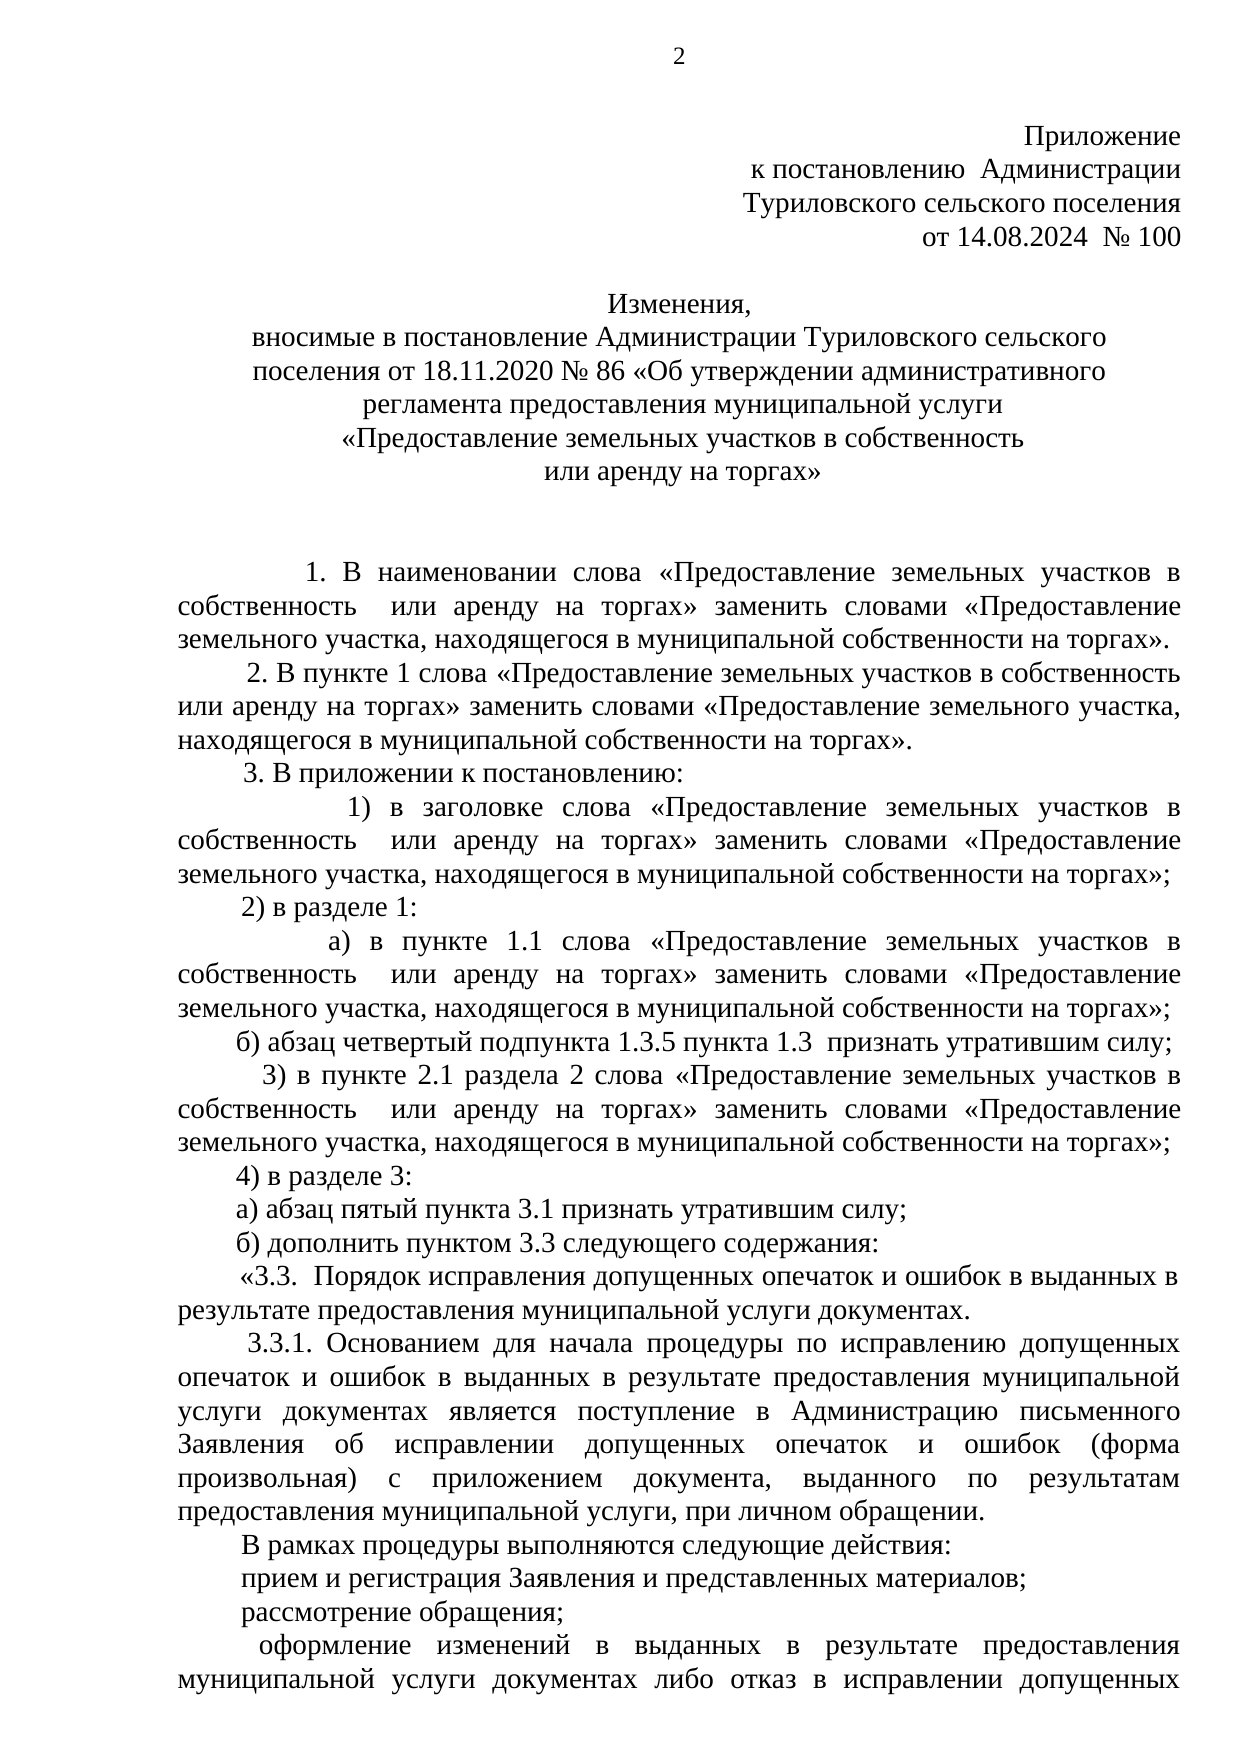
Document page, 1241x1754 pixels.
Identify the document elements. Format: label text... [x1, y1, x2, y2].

text а) в пункте 1.1 слова «Предоставление земельных участков в собственность или аренду на торгах» заменить словами «Предоставление земельного участка, находящегося в муниципальной собственности на торгах»; [177, 923, 1181, 1024]
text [177, 1627, 1181, 1694]
text Изменения, [177, 286, 1181, 319]
text или аренду на торгах» [177, 453, 1181, 487]
text 2) в разделе 1: [177, 889, 1181, 923]
text 3) в пункте 2.1 раздела 2 слова «Предоставление земельных участков в собственность или аренду на торгах» заменить словами «Предоставление земельного участка, находящегося в муниципальной собственности на торгах»; [177, 1057, 1181, 1158]
text 1) в заголовке слова «Предоставление земельных участков в собственность или аренду на торгах» заменить словами «Предоставление земельного участка, находящегося в муниципальной собственности на торгах»; [177, 789, 1181, 889]
text 3. В приложении к постановлению: [177, 755, 1181, 789]
text 2. В пункте 1 слова «Предоставление земельных участков в собственность или аренду на торгах» заменить словами «Предоставление земельного участка, находящегося в муниципальной собственности на торгах». [177, 655, 1181, 755]
text а) абзац пятый пункта 3.1 признать утратившим силу; [177, 1191, 1181, 1225]
text Туриловского сельского поселения [177, 185, 1181, 219]
text рассмотрение обращения; [177, 1594, 1181, 1627]
text 3.3.1. Основанием для начала процедуры по исправлению допущенных опечаток и ошибок в выданных в результате предоставления муниципальной услуги документах является поступление в Администрацию письменного Заявления об исправлении допущенных опечаток и ошибок (форма произвольная) с приложением документа, выданного по результатам предоставления муниципальной услуги, при личном обращении. [177, 1326, 1181, 1527]
text 1. В наименовании слова «Предоставление земельных участков в собственность или аренду на торгах» заменить словами «Предоставление земельного участка, находящегося в муниципальной собственности на торгах». [177, 554, 1181, 655]
text 4) в разделе 3: [177, 1158, 1181, 1191]
text к постановлению Администрации [177, 152, 1181, 185]
text прием и регистрация Заявления и представленных материалов; [177, 1560, 1181, 1594]
text регламента предоставления муниципальной услуги [177, 386, 1181, 420]
title б) дополнить пунктом 3.3 следующего содержания: [177, 1225, 1181, 1258]
text В рамках процедуры выполняются следующие действия: [177, 1527, 1181, 1560]
text «Предоставление земельных участков в собственность [177, 420, 1181, 453]
text Приложение [177, 118, 1181, 152]
text поселения от 18.11.2020 № 86 «Об утверждении административного [177, 353, 1181, 386]
text от 14.08.2024 № 100 [177, 219, 1181, 252]
text вносимые в постановление Администрации Туриловского сельского [177, 319, 1181, 353]
text б) абзац четвертый подпункта 1.3.5 пункта 1.3 признать утратившим силу; [177, 1024, 1181, 1057]
title «3.3. Порядок исправления допущенных опечаток и ошибок в выданных в результате предоставления муниципальной услуги документах. [177, 1258, 1181, 1326]
